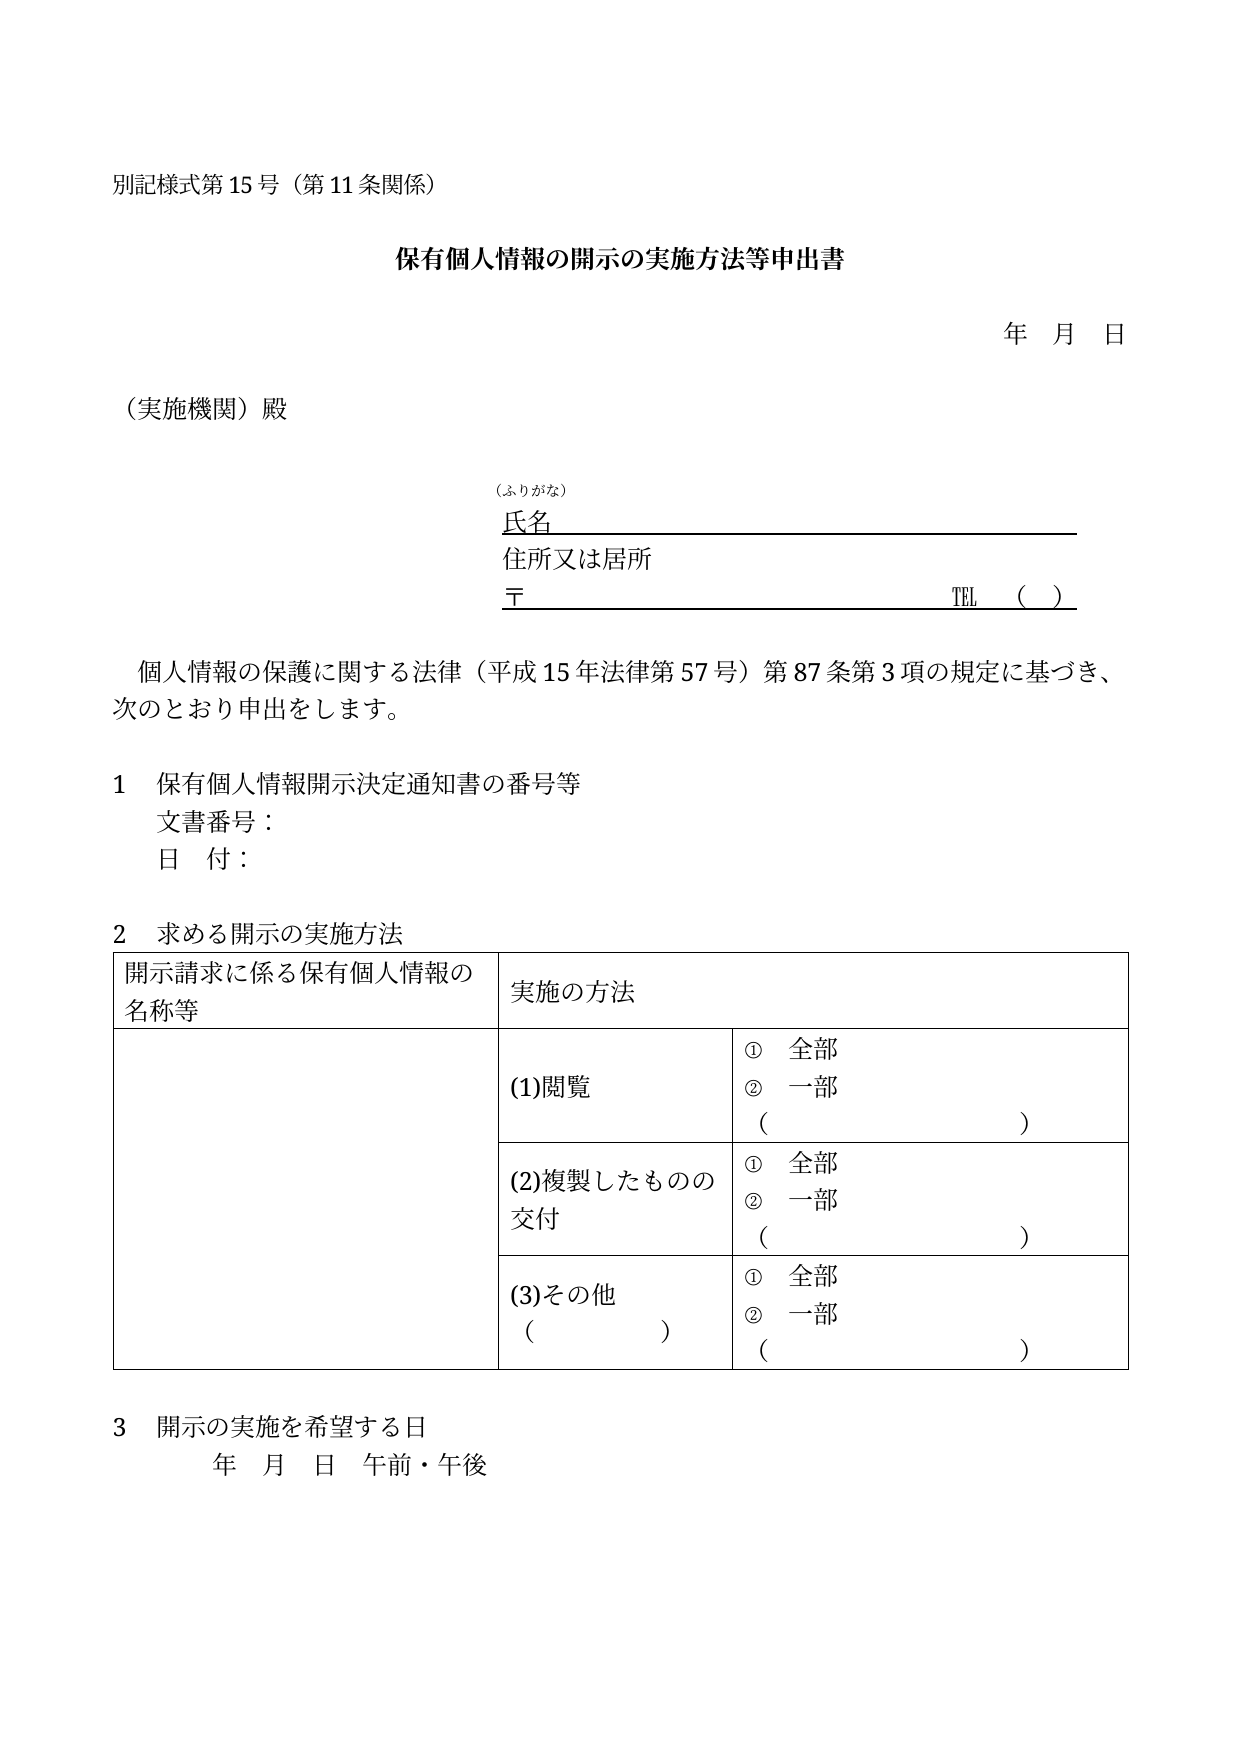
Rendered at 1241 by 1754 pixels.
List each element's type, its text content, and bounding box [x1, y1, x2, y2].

text 個人情報の保護に関する法律（平成15年法律第57号）第87条第3項の規定に基づき、次のとおり申出をします。 [112, 652, 1128, 727]
text 保有個人情報の開示の実施方法等申出書 [112, 239, 1128, 277]
list 求める開示の実施方法 [112, 914, 1128, 952]
text 〒 ℡ （ ） [502, 577, 1128, 614]
text （実施機関）殿 [112, 389, 1128, 427]
text 氏名 [502, 502, 1128, 539]
text 年 月 日 [112, 314, 1128, 352]
text 別記様式第15号（第11条関係） [112, 164, 1128, 202]
list 保有個人情報開示決定通知書の番号等 [112, 764, 1128, 802]
list 文書番号： [156, 802, 1128, 839]
table_header 開示請求に係る保有個人情報の名称等 [114, 953, 498, 1028]
table_cell ① 全部 ② 一部 （ ） [733, 1029, 1128, 1142]
list 開示の実施を希望する日 [112, 1407, 1128, 1445]
table_cell (3)その他 （ ） [499, 1256, 732, 1369]
list 日付： [156, 839, 1128, 877]
text 住所又は居所 [502, 539, 1128, 577]
text （ふりがな） [112, 464, 1128, 502]
table_cell ① 全部 ② 一部 （ ） [733, 1256, 1128, 1369]
table_cell ① 全部 ② 一部 （ ） [733, 1143, 1128, 1255]
text 年 月 日 午前・午後 [112, 1445, 1128, 1482]
table_cell [114, 1029, 498, 1369]
table_header 実施の方法 [499, 953, 1128, 1028]
table_cell (1)閲覧 [499, 1029, 732, 1142]
table_cell (2)複製したものの交付 [499, 1143, 732, 1255]
